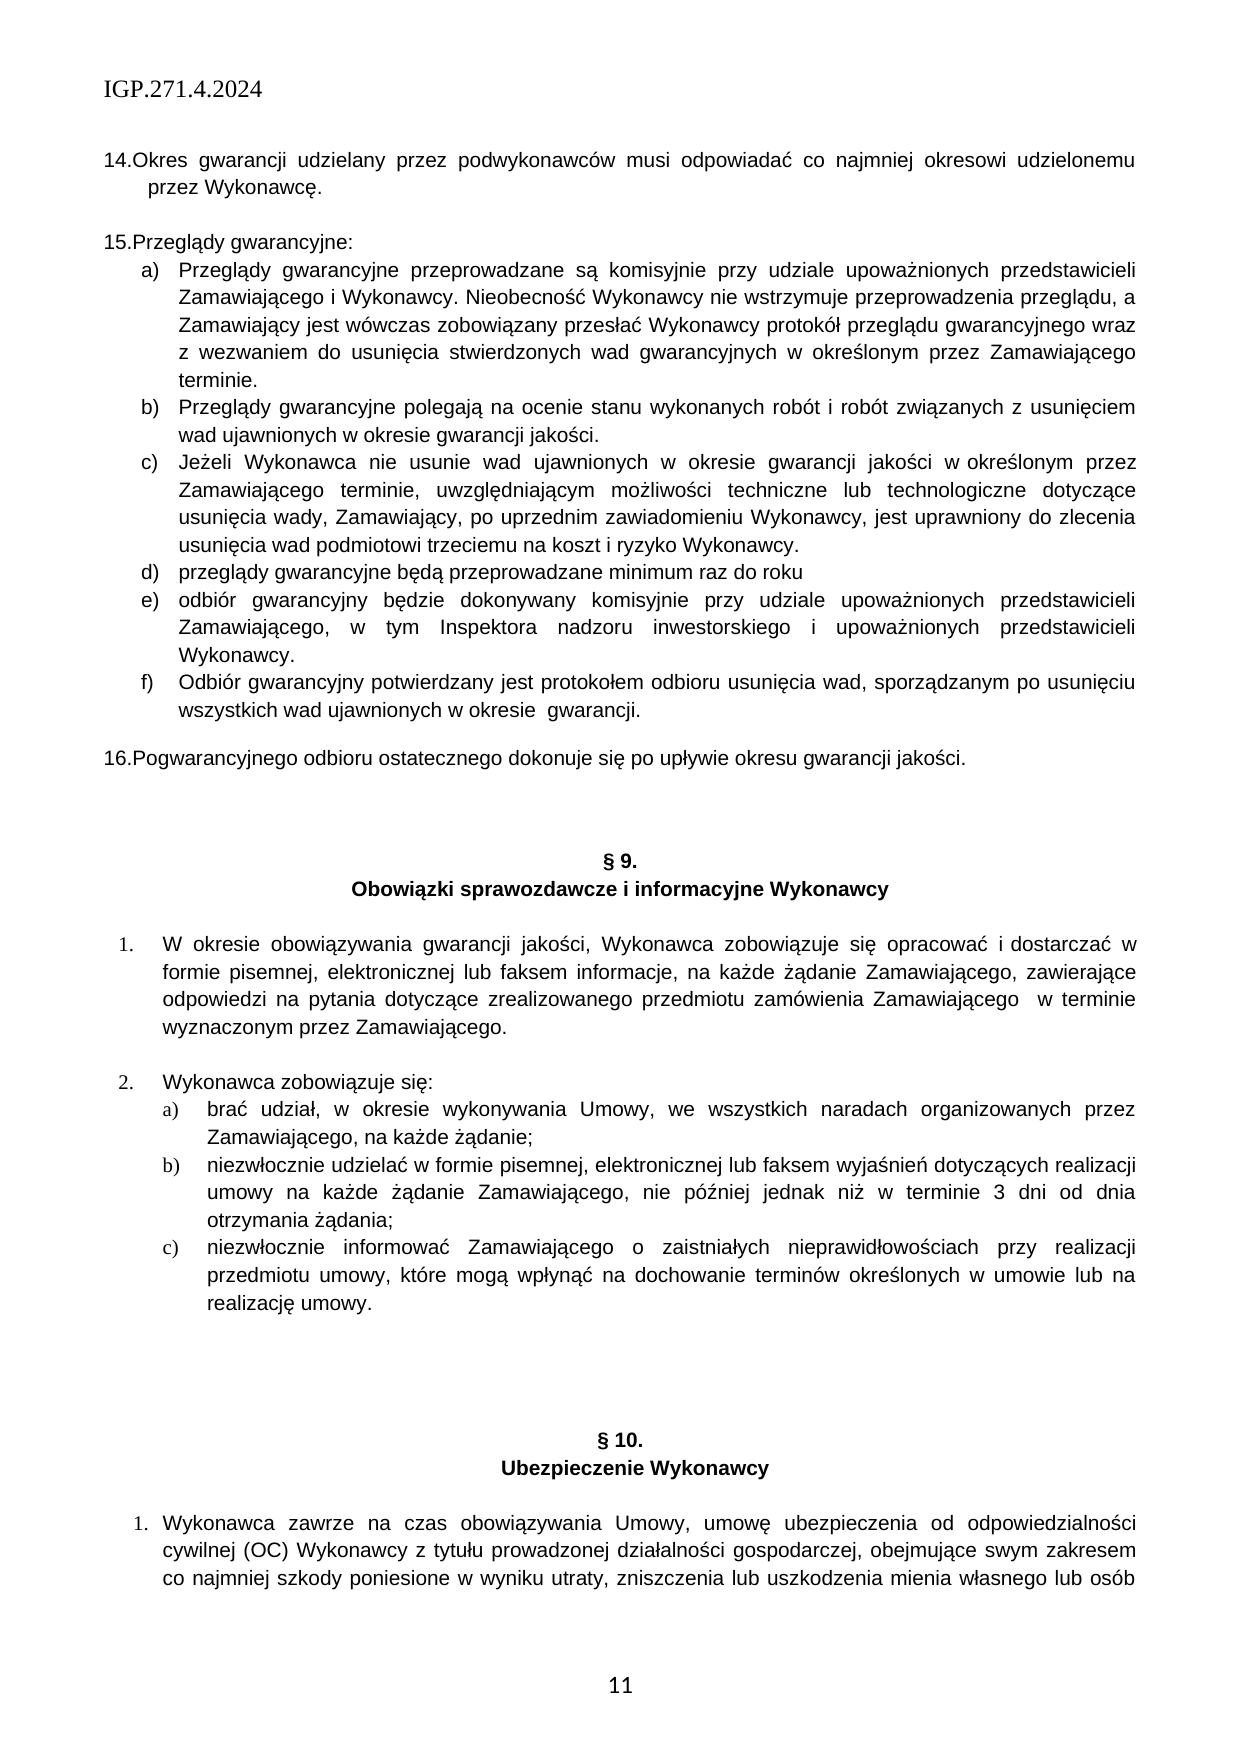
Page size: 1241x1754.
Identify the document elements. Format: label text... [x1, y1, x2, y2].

text Ubezpieczenie Wykonawcy [133, 1455, 1137, 1479]
list 14.Okres gwarancji udzielany przez podwykonawców musi odpowiadać co najmniej okresowi udzielonemu przez Wykonawcę. [103, 148, 1137, 199]
list Wykonawca zobowiązuje się: [118, 1069, 1137, 1094]
list W okresie obowiązywania gwarancji jakości, Wykonawca zobowiązuje się opracować i dostarczać w formie pisemnej, elektronicznej lub faksem informacje, na każde żądanie Zamawiającego, zawierające odpowiedzi na pytania dotyczące zrealizowanego przedmiotu zamówienia Zamawiającego w terminie wyznaczonym przez Zamawiającego. [118, 932, 1137, 1038]
list odbiór gwarancyjny będzie dokonywany komisyjnie przy udziale upoważnionych przedstawicieli Zamawiającego, w tym Inspektora nadzoru inwestorskiego i upoważnionych przedstawicieli Wykonawcy. [141, 588, 1137, 667]
list 15.Przeglądy gwarancyjne: [103, 230, 1137, 254]
list niezwłocznie informować Zamawiającego o zaistniałych nieprawidłowościach przy realizacji przedmiotu umowy, które mogą wpłynąć na dochowanie terminów określonych w umowie lub na realizację umowy. [162, 1235, 1137, 1314]
list Przeglądy gwarancyjne polegają na ocenie stanu wykonanych robót i robót związanych z usunięciem wad ujawnionych w okresie gwarancji jakości. [141, 395, 1137, 447]
text 16.Pogwarancyjnego odbioru ostatecznego dokonuje się po upływie okresu gwarancji jakości. [103, 746, 1137, 770]
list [133, 1510, 1137, 1589]
list przeglądy gwarancyjne będą przeprowadzane minimum raz do roku [141, 560, 1137, 584]
list Jeżeli Wykonawca nie usunie wad ujawnionych w okresie gwarancji jakości w określonym przez Zamawiającego terminie, uwzględniającym możliwości techniczne lub technologiczne dotyczące usunięcia wady, Zamawiający, po uprzednim zawiadomieniu Wykonawcy, jest uprawniony do zlecenia usunięcia wad podmiotowi trzeciemu na koszt i ryzyko Wykonawcy. [141, 450, 1137, 557]
list Odbiór gwarancyjny potwierdzany jest protokołem odbioru usunięcia wad, sporządzanym po usunięciu wszystkich wad ujawnionych w okresie gwarancji. [141, 670, 1137, 722]
list Obowiązki sprawozdawcze i informacyjne Wykonawcy [103, 877, 1137, 901]
list brać udział, w okresie wykonywania Umowy, we wszystkich naradach organizowanych przez Zamawiającego, na każde żądanie; [162, 1097, 1137, 1149]
text § 10. [103, 1428, 1137, 1452]
list niezwłocznie udzielać w formie pisemnej, elektronicznej lub faksem wyjaśnień dotyczących realizacji umowy na każde żądanie Zamawiającego, nie później jednak niż w terminie 3 dni od dnia otrzymania żądania; [162, 1152, 1137, 1232]
list Przeglądy gwarancyjne przeprowadzane są komisyjnie przy udziale upoważnionych przedstawicieli Zamawiającego i Wykonawcy. Nieobecność Wykonawcy nie wstrzymuje przeprowadzenia przeglądu, a Zamawiający jest wówczas zobowiązany przesłać Wykonawcy protokół przeglądu gwarancyjnego wraz z wezwaniem do usunięcia stwierdzonych wad gwarancyjnych w określonym przez Zamawiającego terminie. [141, 258, 1137, 392]
list § 9. [103, 849, 1137, 873]
